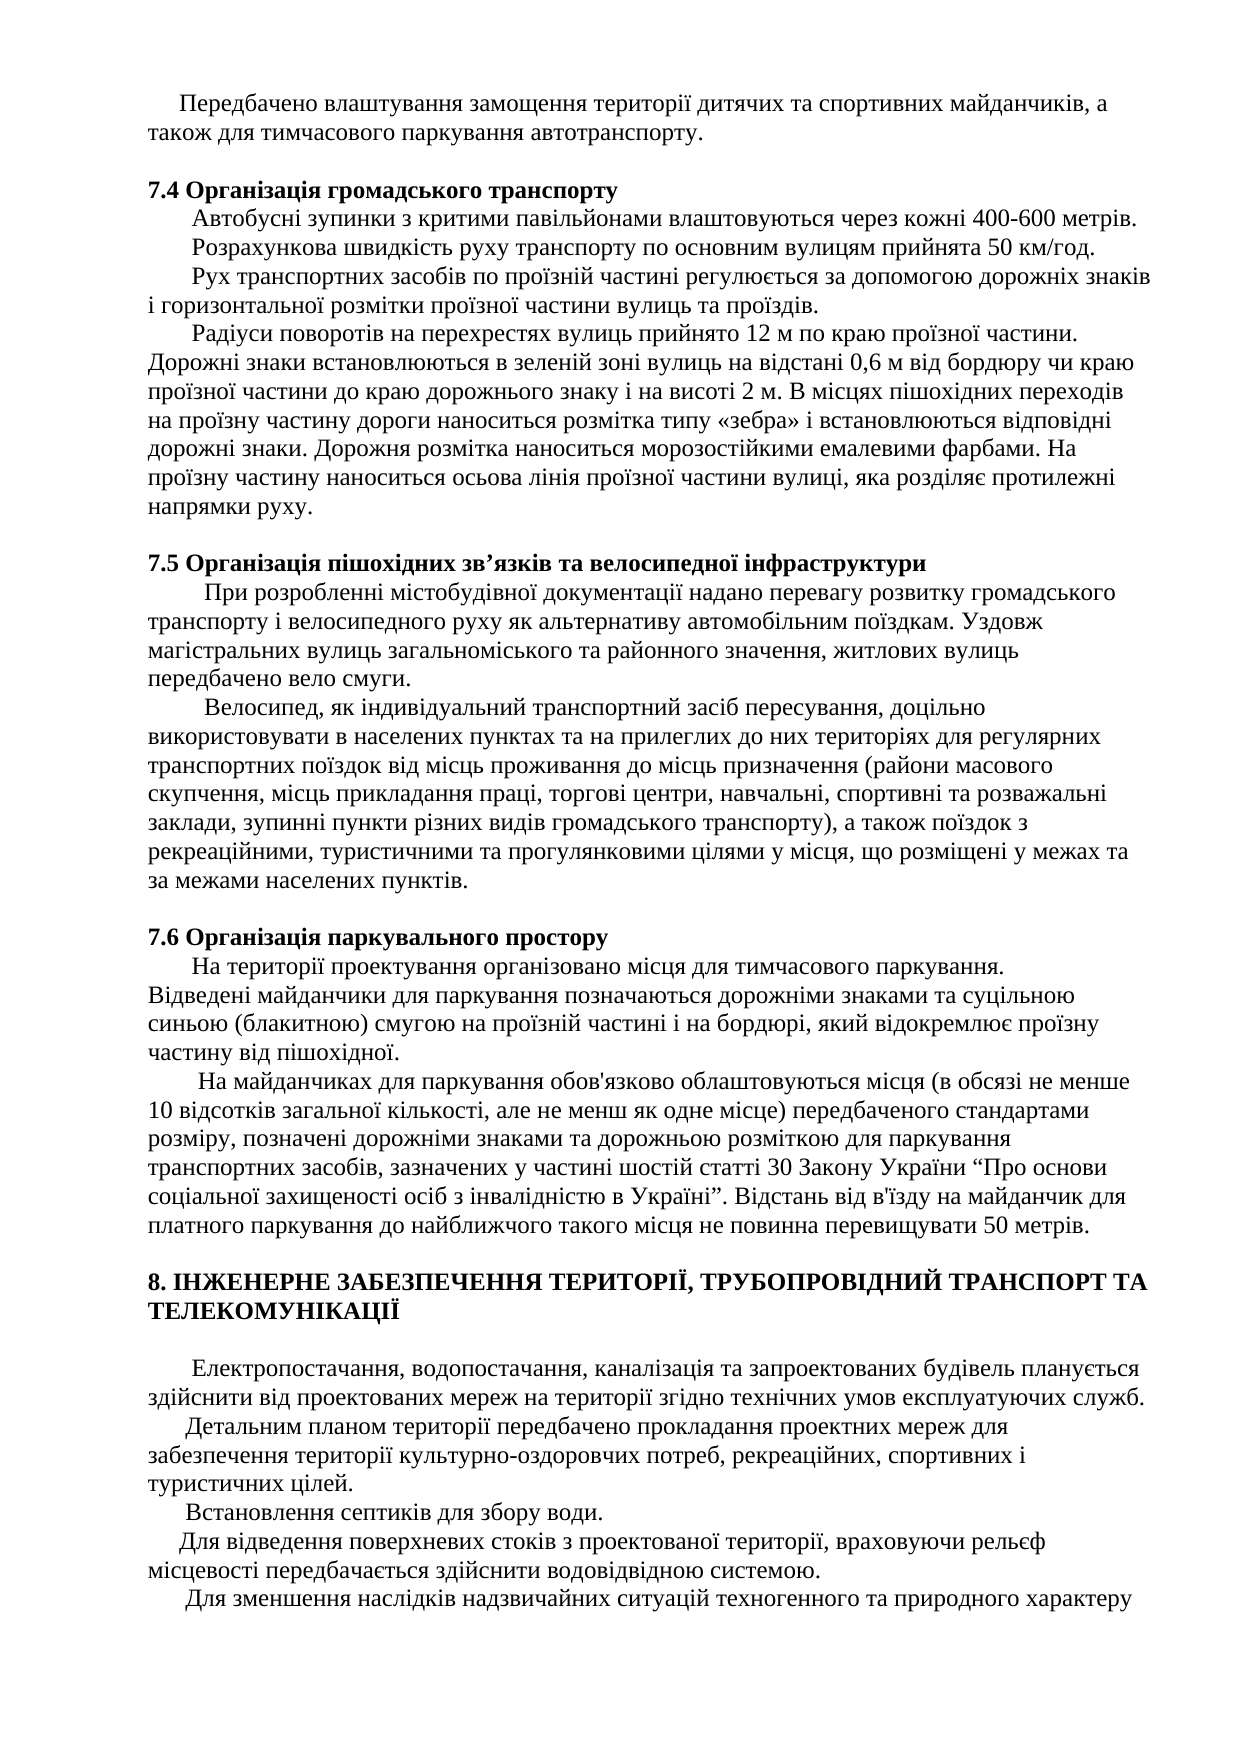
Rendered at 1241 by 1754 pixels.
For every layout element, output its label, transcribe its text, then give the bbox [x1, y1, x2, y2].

text Детальним планом території передбачено прокладання проектних мереж для забезпечення території культурно-оздоровчих потреб, рекреаційних, спортивних і туристичних цілей. [148, 1411, 1152, 1497]
text Відведені майданчики для паркування позначаються дорожніми знаками та суцільною синьою (блакитною) смугою на проїзній частині і на бордюрі, який відокремлює проїзну частину від пішохідної. [148, 980, 1152, 1066]
text Розрахункова швидкість руху транспорту по основним вулицям прийнята 50 км/год. [148, 232, 1152, 261]
text Для відведення поверхневих стоків з проектованої території, враховуючи рельєф місцевості передбачається здійснити водовідвідною системою. [148, 1526, 1152, 1583]
text Рух транспортних засобів по проїзній частині регулюється за допомогою дорожніх знаків і горизонтальної розмітки проїзної частини вулиць та проїздів. [148, 261, 1152, 318]
text Передбачено влаштування замощення території дитячих та спортивних майданчиків, а також для тимчасового паркування автотранспорту. [148, 88, 1152, 146]
text Встановлення септиків для збору води. [148, 1497, 1152, 1526]
text Велосипед, як індивідуальний транспортний засіб пересування, доцільно використовувати в населених пунктах та на прилеглих до них територіях для регулярних транспортних поїздок від місць проживання до місць призначення (райони масового скупчення, місць прикладання праці, торгові центри, навчальні, спортивні та розважальні заклади, зупинні пункти різних видів громадського транспорту), а також поїздок з рекреаційними, туристичними та прогулянковими цілями у місця, що розміщені у межах та за межами населених пунктів. [148, 692, 1152, 893]
text 7.4 Організація громадського транспорту [148, 175, 1152, 203]
text ТЕЛЕКОМУНІКАЦІЇ [148, 1296, 1152, 1325]
text На території проектування організовано місця для тимчасового паркування. [148, 951, 1152, 980]
text 7.5 Організація пішохідних зв’язків та велосипедної інфраструктури [148, 548, 1152, 577]
text 8. ІНЖЕНЕРНЕ ЗАБЕЗПЕЧЕННЯ ТЕРИТОРІЇ, ТРУБОПРОВІДНИЙ ТРАНСПОРТ ТА [148, 1267, 1152, 1296]
text Автобусні зупинки з критими павільйонами влаштовуються через кожні 400-600 метрів. [148, 203, 1152, 232]
text Електропостачання, водопостачання, каналізація та запроектованих будівель планується здійснити від проектованих мереж на території згідно технічних умов експлуатуючих служб. [148, 1353, 1152, 1411]
text Радіуси поворотів на перехрестях вулиць прийнято 12 м по краю проїзної частини. Дорожні знаки встановлюються в зеленій зоні вулиць на відстані 0,6 м від бордюру чи краю проїзної частини до краю дорожнього знаку і на висоті 2 м. В місцях пішохідних переходів на проїзну частину дороги наноситься розмітка типу «зебра» і встановлюються відповідні дорожні знаки. Дорожня розмітка наноситься морозостійкими емалевими фарбами. На проїзну частину наноситься осьова лінія проїзної частини вулиці, яка розділяє протилежні напрямки руху. [148, 318, 1152, 520]
text 7.6 Організація паркувального простору [148, 922, 1152, 951]
text Для зменшення наслідків надзвичайних ситуацій техногенного та природного характеру [148, 1583, 1152, 1612]
text транспорту і велосипедного руху як альтернативу автомобільним поїздкам. Уздовж магістральних вулиць загальноміського та районного значення, житлових вулиць передбачено вело смуги. [148, 606, 1152, 692]
text На майданчиках для паркування обов'язково облаштовуються місця (в обсязі не менше 10 відсотків загальної кількості, але не менш як одне місце) передбаченого стандартами розміру, позначені дорожніми знаками та дорожньою розміткою для паркування транспортних засобів, зазначених у частині шостій статті 30 Закону України “Про основи соціальної захищеності осіб з інвалідністю в Україні”. Відстань від в'їзду на майданчик для платного паркування до найближчого такого місця не повинна перевищувати 50 метрів. [148, 1066, 1152, 1238]
text При розробленні містобудівної документації надано перевагу розвитку громадського [148, 577, 1152, 606]
